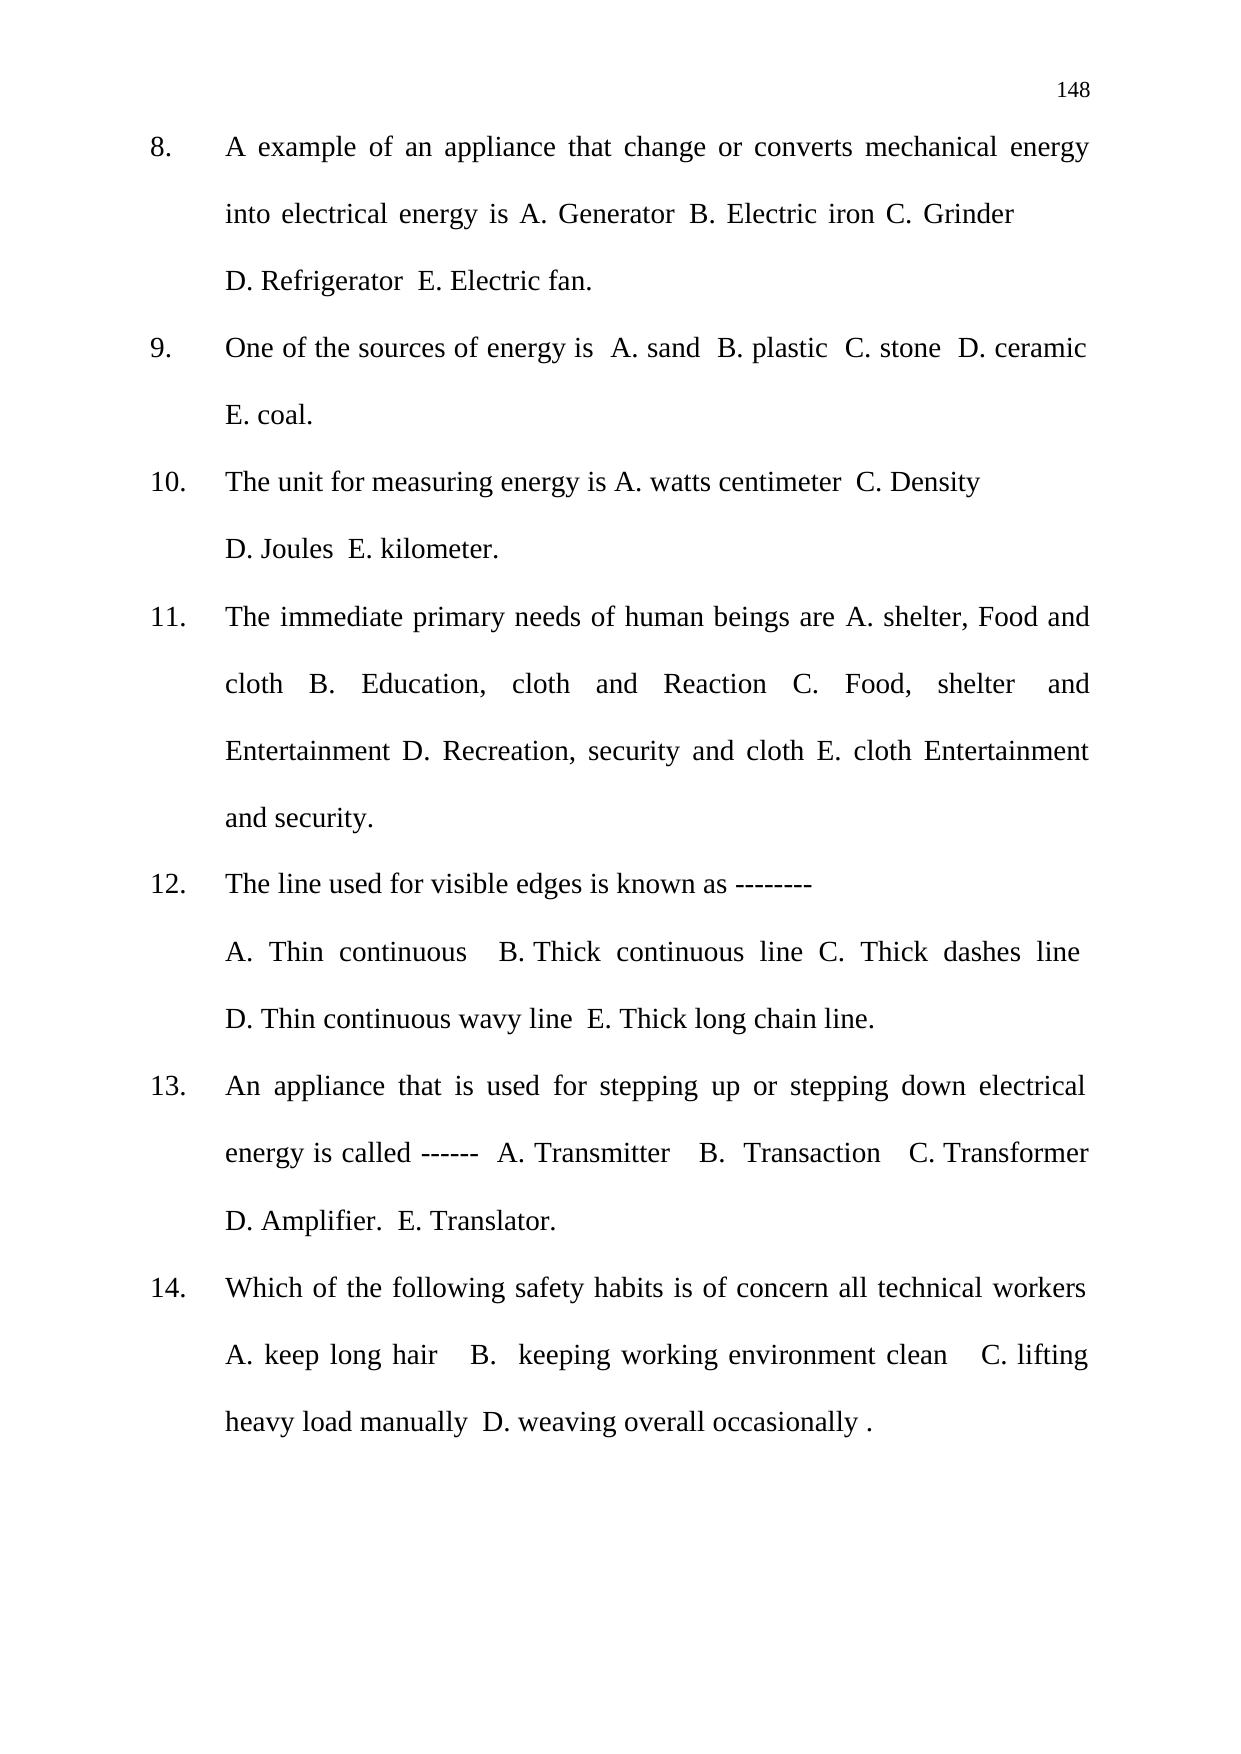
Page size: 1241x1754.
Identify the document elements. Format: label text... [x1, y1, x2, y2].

list The line used for visible edges is known as -------- [150, 867, 1211, 901]
list One of the sources of energy is A. sand B. plastic C. stone D. ceramic [150, 330, 1211, 364]
list Thin continuous B. Thick continuous line C. Thick dashes line [225, 934, 1211, 968]
list The unit for measuring energy is A. watts centimeter C. Density [150, 464, 1211, 498]
text D. Refrigerator E. Electric fan. [225, 263, 1211, 297]
text E. coal. [225, 397, 1211, 431]
list keep long hair B. keeping working environment clean C. lifting heavy load manually D. weaving overall occasionally . [225, 1337, 1089, 1437]
list The immediate primary needs of human beings are A. shelter, Food and cloth B. Education, cloth and Reaction C. Food, shelter and Entertainment D. Recreation, security and cloth E. cloth Entertainment and security. [150, 599, 1090, 833]
text D. Amplifier. E. Translator. [225, 1203, 1211, 1236]
list Which of the following safety habits is of concern all technical workers [150, 1270, 1211, 1303]
list A example of an appliance that change or converts mechanical energy into electrical energy is A. Generator B. Electric iron C. Grinder [150, 129, 1090, 230]
text D. Joules E. kilometer. [225, 532, 1211, 565]
text D. Thin continuous wavy line E. Thick long chain line. [225, 1001, 1211, 1035]
list An appliance that is used for stepping up or stepping down electrical energy is called ------ A. Transmitter B. Transaction C. Transformer [150, 1068, 1090, 1169]
